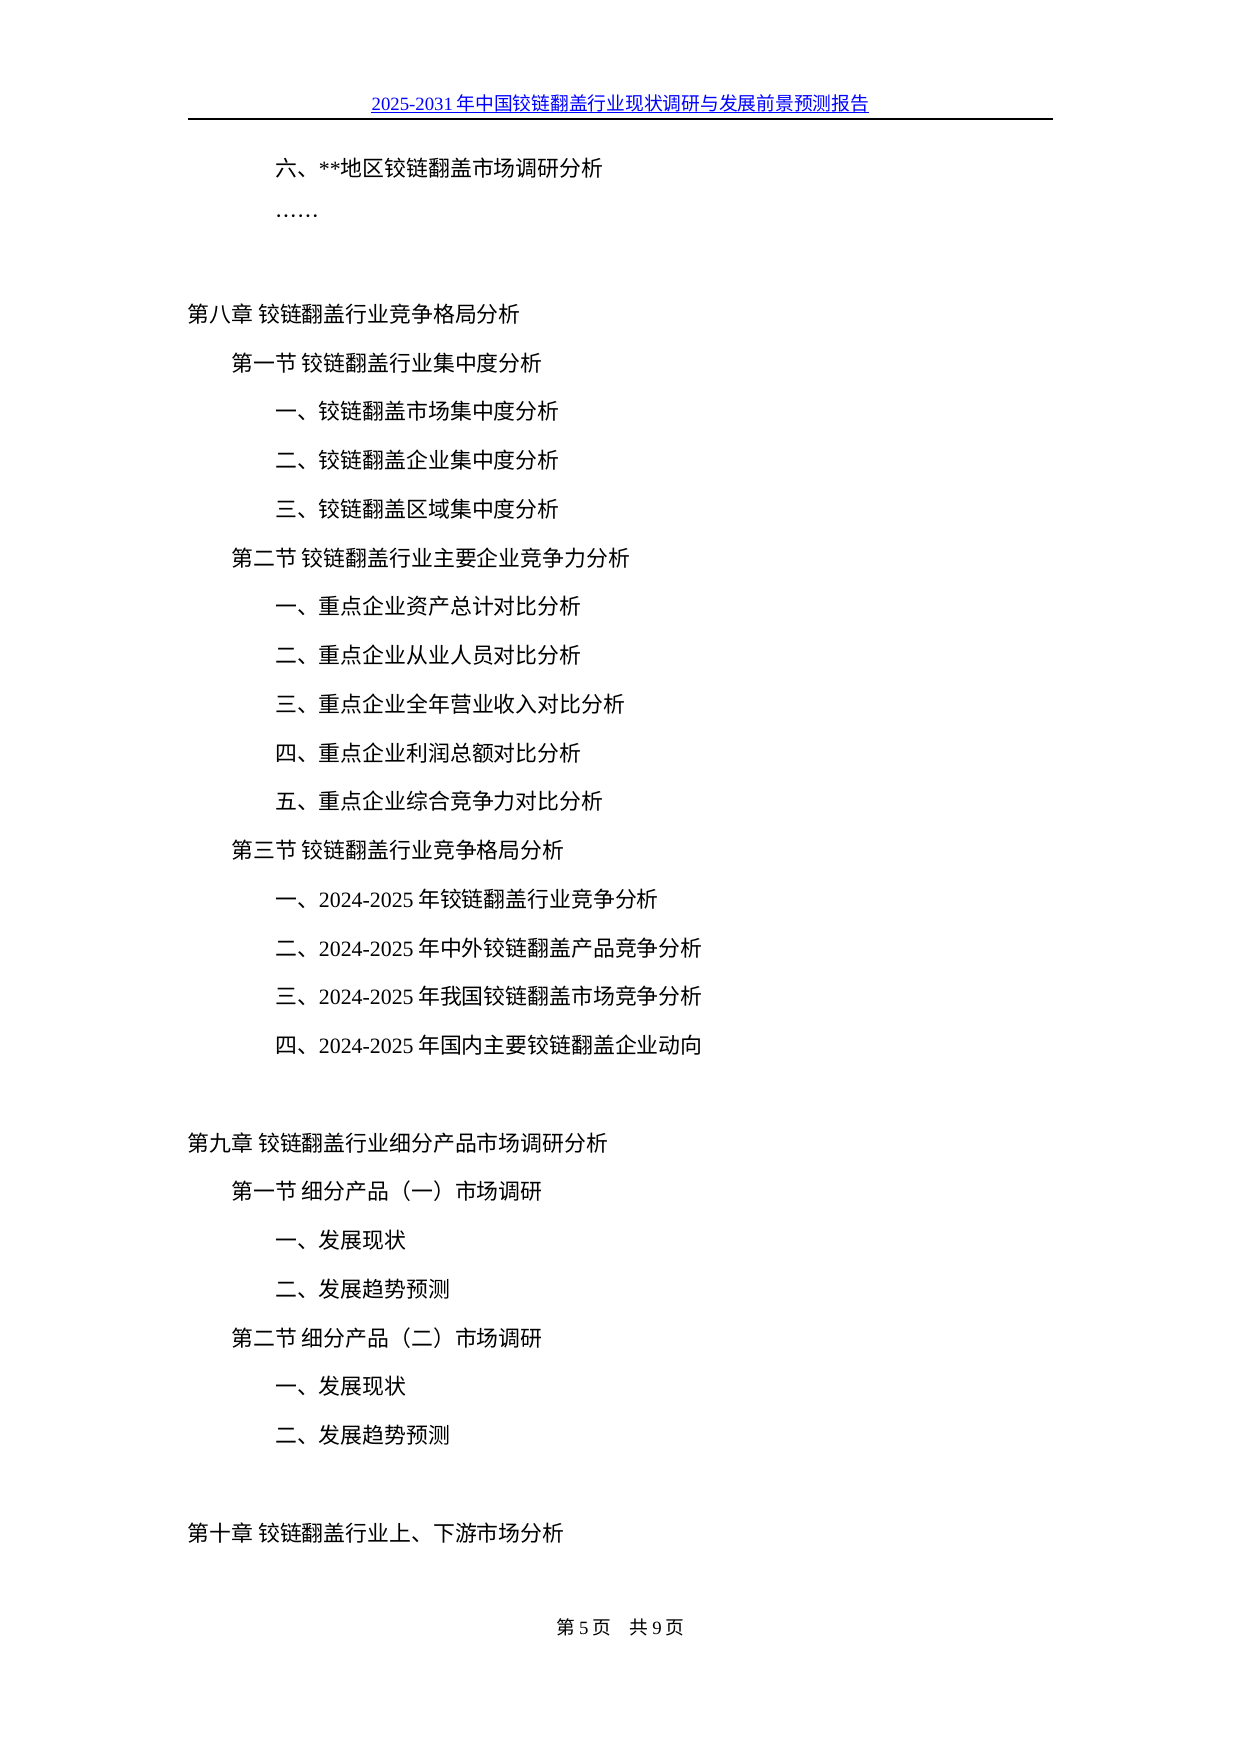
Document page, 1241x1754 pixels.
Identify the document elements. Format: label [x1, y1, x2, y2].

text [187, 150, 1053, 1548]
